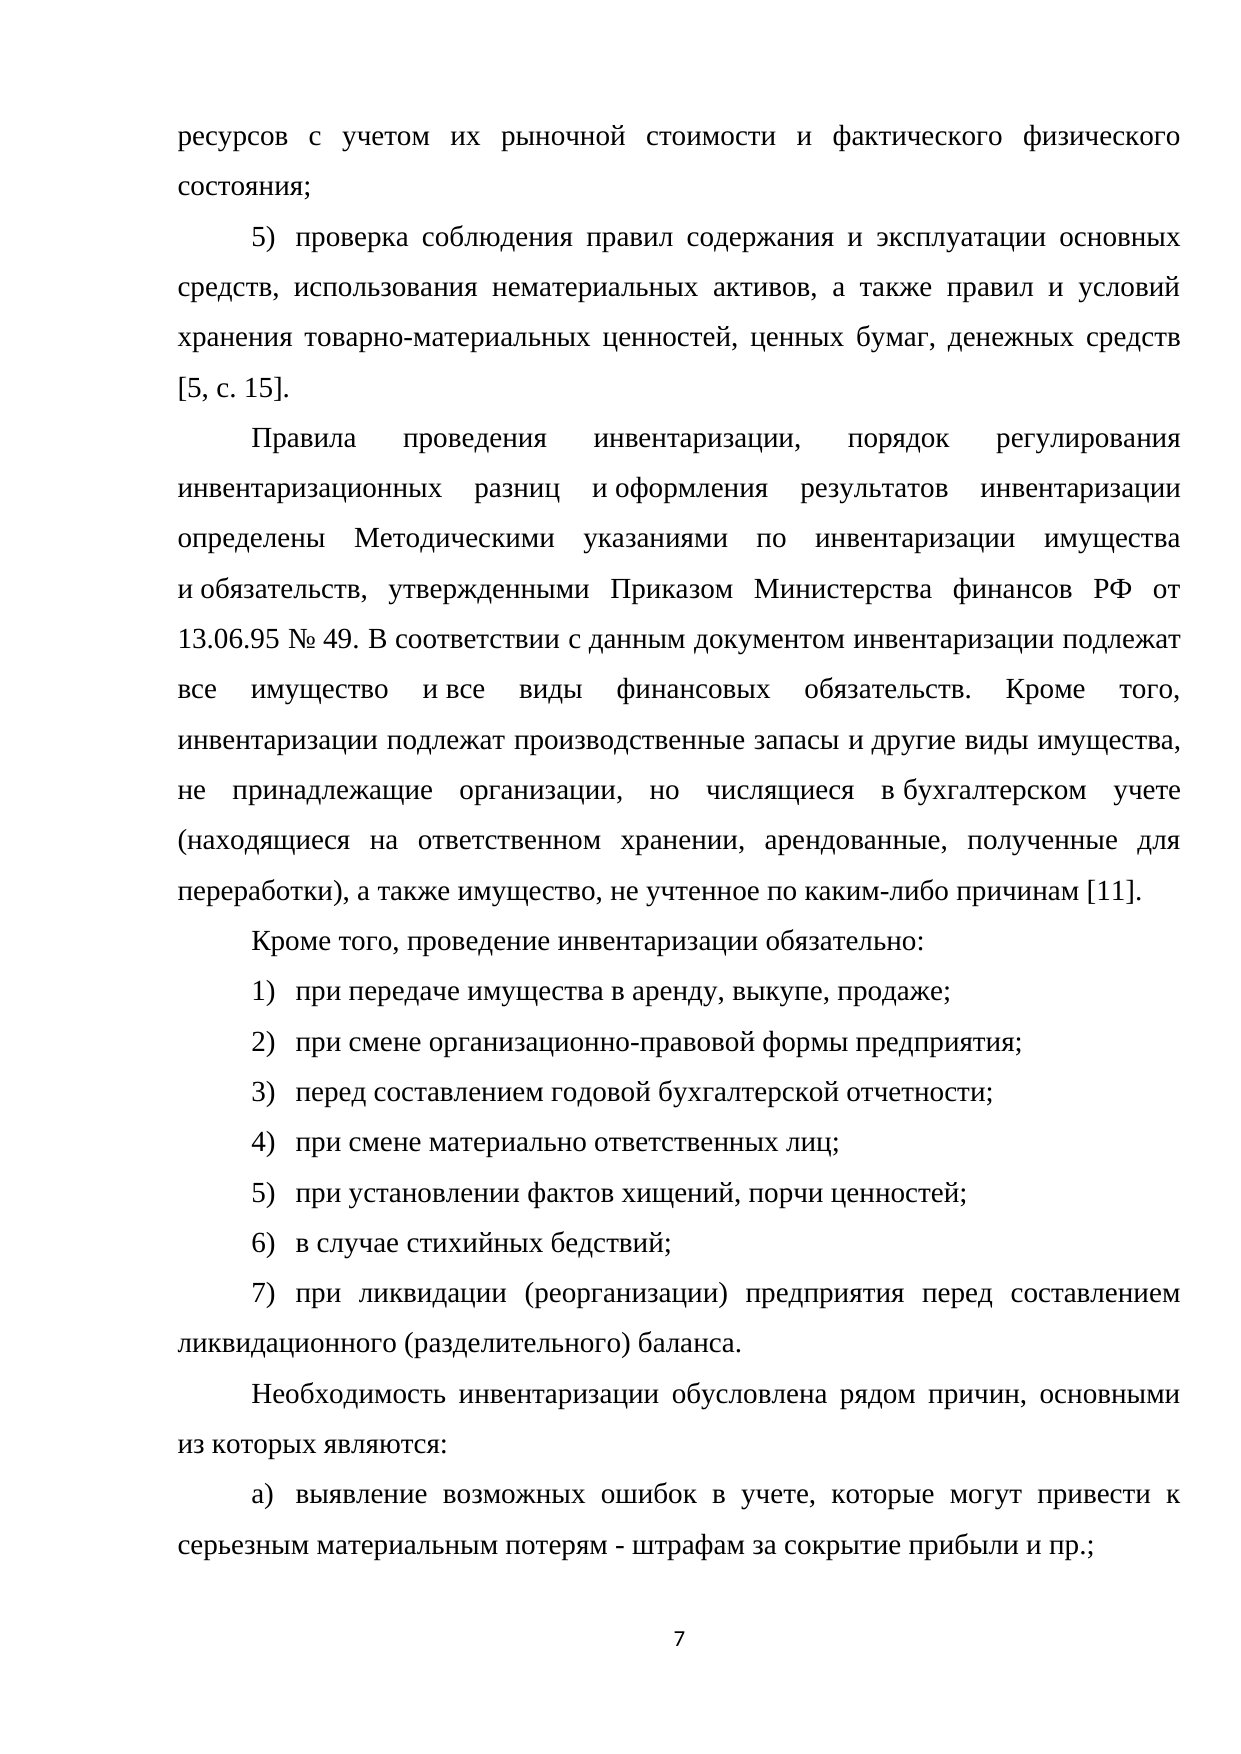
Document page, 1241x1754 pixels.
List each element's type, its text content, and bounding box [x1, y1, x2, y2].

list перед составлением годовой бухгалтерской отчетности; [251, 1074, 1181, 1108]
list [177, 118, 1181, 202]
text Необходимость инвентаризации обусловлена рядом причин, основными из которых являются: [177, 1376, 1181, 1460]
text Кроме того, проведение инвентаризации обязательно: [177, 923, 1181, 957]
list при смене материально ответственных лиц; [251, 1124, 1181, 1158]
list выявление возможных ошибок в учете, которые могут привести к серьезным материальным потерям - штрафам за сокрытие прибыли и пр.; [177, 1477, 1181, 1560]
list при ликвидации (реорганизации) предприятия перед составлением ликвидационного (разделительного) баланса. [177, 1275, 1181, 1359]
list при смене организационно-правовой формы предприятия; [251, 1024, 1181, 1057]
text Правила проведения инвентаризации, порядок регулирования инвентаризационных разниц и оформления результатов инвентаризации определены Методическими указаниями по инвентаризации имущества и обязательств, утвержденными Приказом Министерства финансов РФ от 13.06.95 № 49. В соответствии с данным документом инвентаризации подлежат все имущество и все виды финансовых обязательств. Кроме того, инвентаризации подлежат производственные запасы и другие виды имущества, не принадлежащие организации, но числящиеся в бухгалтерском учете (находящиеся на ответственном хранении, арендованные, полученные для переработки), а также имущество, не учтенное по каким-либо причинам [11]. [177, 420, 1181, 906]
list в случае стихийных бедствий; [251, 1225, 1181, 1258]
list проверка соблюдения правил содержания и эксплуатации основных средств, использования нематериальных активов, а также правил и условий хранения товарно-материальных ценностей, ценных бумаг, денежных средств [5, с. 15]. [177, 219, 1181, 403]
list при установлении фактов хищений, порчи ценностей; [251, 1175, 1181, 1208]
list при передаче имущества в аренду, выкупе, продаже; [251, 973, 1181, 1007]
